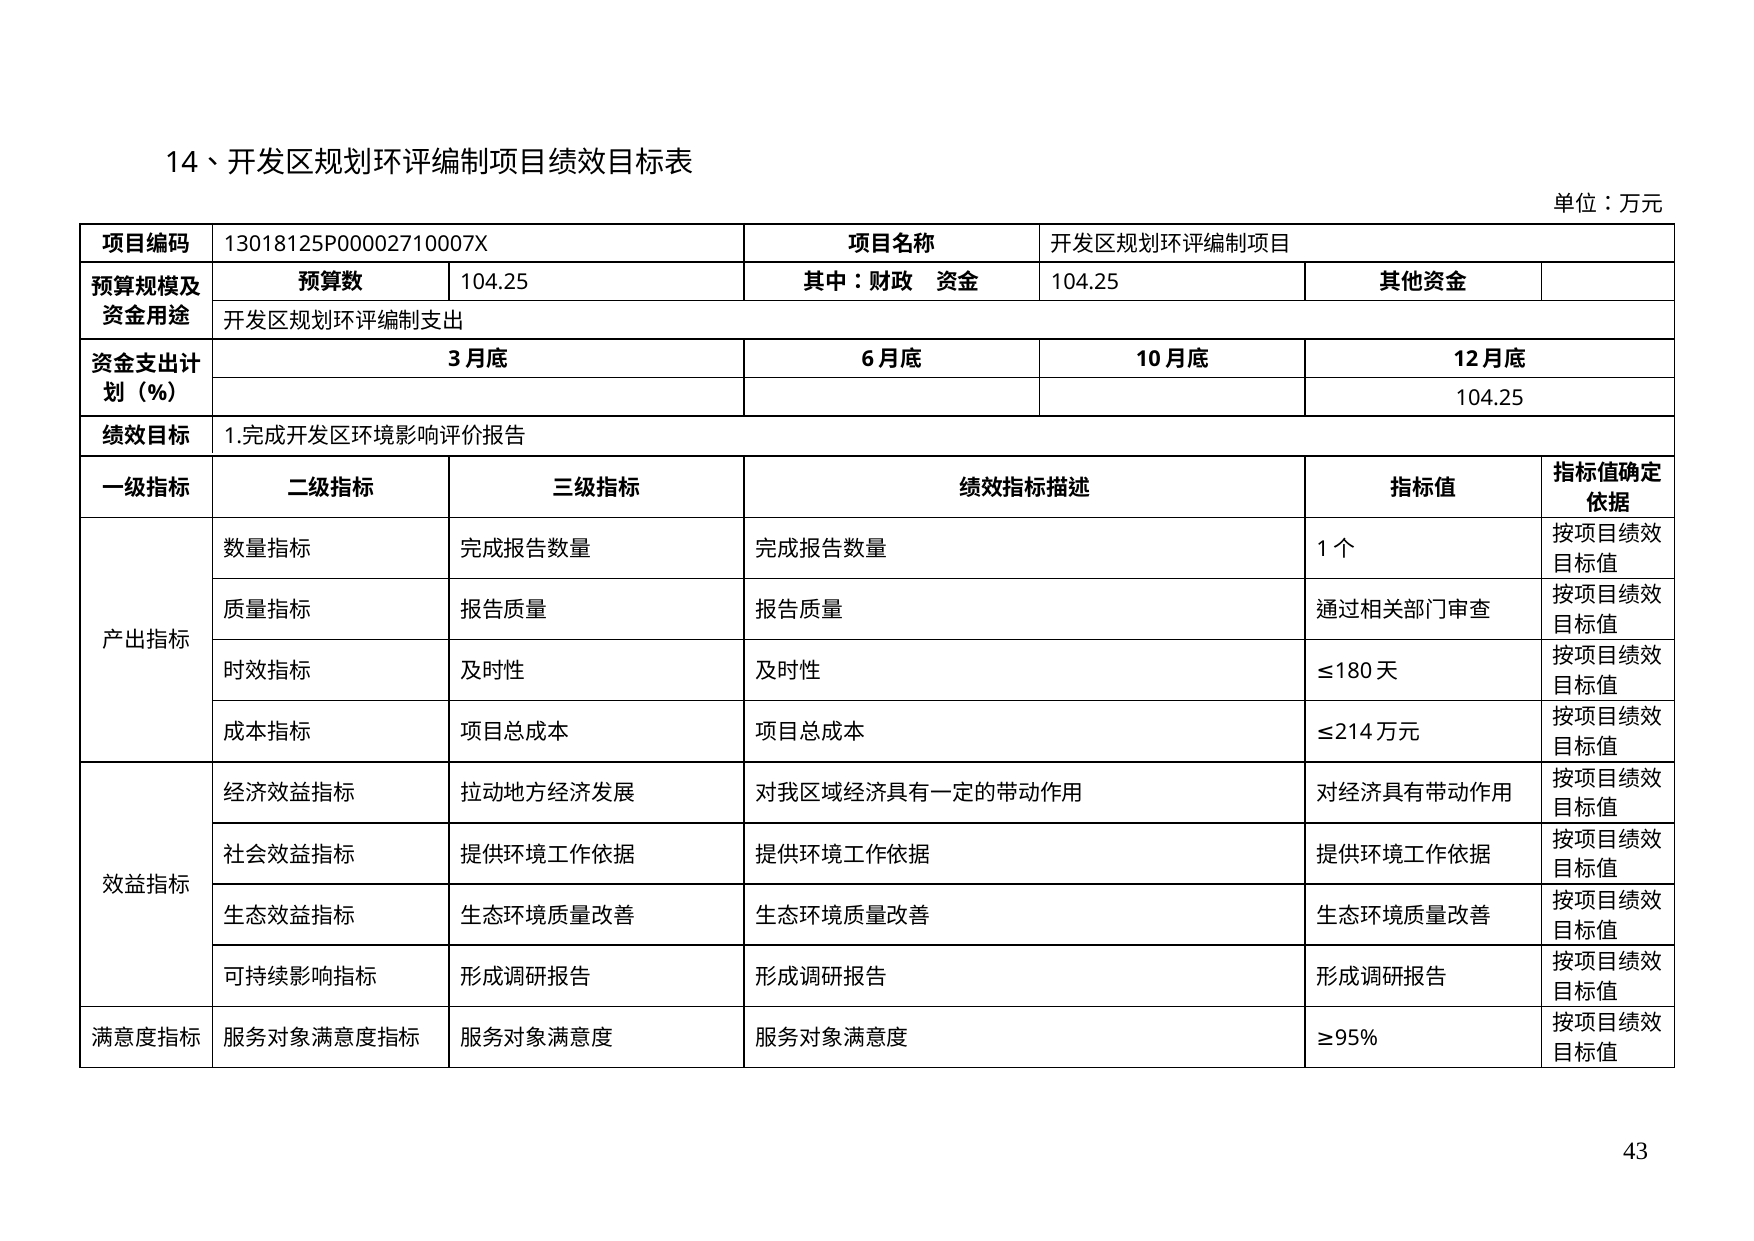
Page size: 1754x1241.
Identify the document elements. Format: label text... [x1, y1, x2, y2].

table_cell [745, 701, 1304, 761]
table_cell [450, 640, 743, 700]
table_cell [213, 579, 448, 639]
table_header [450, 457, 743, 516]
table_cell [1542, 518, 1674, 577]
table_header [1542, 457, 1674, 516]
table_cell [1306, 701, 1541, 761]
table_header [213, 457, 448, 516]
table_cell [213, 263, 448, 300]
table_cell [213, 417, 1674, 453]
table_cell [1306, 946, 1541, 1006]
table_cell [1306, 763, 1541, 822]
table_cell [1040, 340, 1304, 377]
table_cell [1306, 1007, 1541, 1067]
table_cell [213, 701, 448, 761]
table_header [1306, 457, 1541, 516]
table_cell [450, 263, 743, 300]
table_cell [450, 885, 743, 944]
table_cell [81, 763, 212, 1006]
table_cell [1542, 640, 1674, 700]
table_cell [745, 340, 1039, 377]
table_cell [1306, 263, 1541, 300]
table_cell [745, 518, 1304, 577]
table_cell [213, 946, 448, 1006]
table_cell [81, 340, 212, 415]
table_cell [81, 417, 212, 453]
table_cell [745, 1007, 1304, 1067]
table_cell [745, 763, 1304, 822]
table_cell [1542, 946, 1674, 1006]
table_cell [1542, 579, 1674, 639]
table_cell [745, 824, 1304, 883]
text 14、开发区规划环评编制项目绩效目标表 [106, 142, 1648, 181]
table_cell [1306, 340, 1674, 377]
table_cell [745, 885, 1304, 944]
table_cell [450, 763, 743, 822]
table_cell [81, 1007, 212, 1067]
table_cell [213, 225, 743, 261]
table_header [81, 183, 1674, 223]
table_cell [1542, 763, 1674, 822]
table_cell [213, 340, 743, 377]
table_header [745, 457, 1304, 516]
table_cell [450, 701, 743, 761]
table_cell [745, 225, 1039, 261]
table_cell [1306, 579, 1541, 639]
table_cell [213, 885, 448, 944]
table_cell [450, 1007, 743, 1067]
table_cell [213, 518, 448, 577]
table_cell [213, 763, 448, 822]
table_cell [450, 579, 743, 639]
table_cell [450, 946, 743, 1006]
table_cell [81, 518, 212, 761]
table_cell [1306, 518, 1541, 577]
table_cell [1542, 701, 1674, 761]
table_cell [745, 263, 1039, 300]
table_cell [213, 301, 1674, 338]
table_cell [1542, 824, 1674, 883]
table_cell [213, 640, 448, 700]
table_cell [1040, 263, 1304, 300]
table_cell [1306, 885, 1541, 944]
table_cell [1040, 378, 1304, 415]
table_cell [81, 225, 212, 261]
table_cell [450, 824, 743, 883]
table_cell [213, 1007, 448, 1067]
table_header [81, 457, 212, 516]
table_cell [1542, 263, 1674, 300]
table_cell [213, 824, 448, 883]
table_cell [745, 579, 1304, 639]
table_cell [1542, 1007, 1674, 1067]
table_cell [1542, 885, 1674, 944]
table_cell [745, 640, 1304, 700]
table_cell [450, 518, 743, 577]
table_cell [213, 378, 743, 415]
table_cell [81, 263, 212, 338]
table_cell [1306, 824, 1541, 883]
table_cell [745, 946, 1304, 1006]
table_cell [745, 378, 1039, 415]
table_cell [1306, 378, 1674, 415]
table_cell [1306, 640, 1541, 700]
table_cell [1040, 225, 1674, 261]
